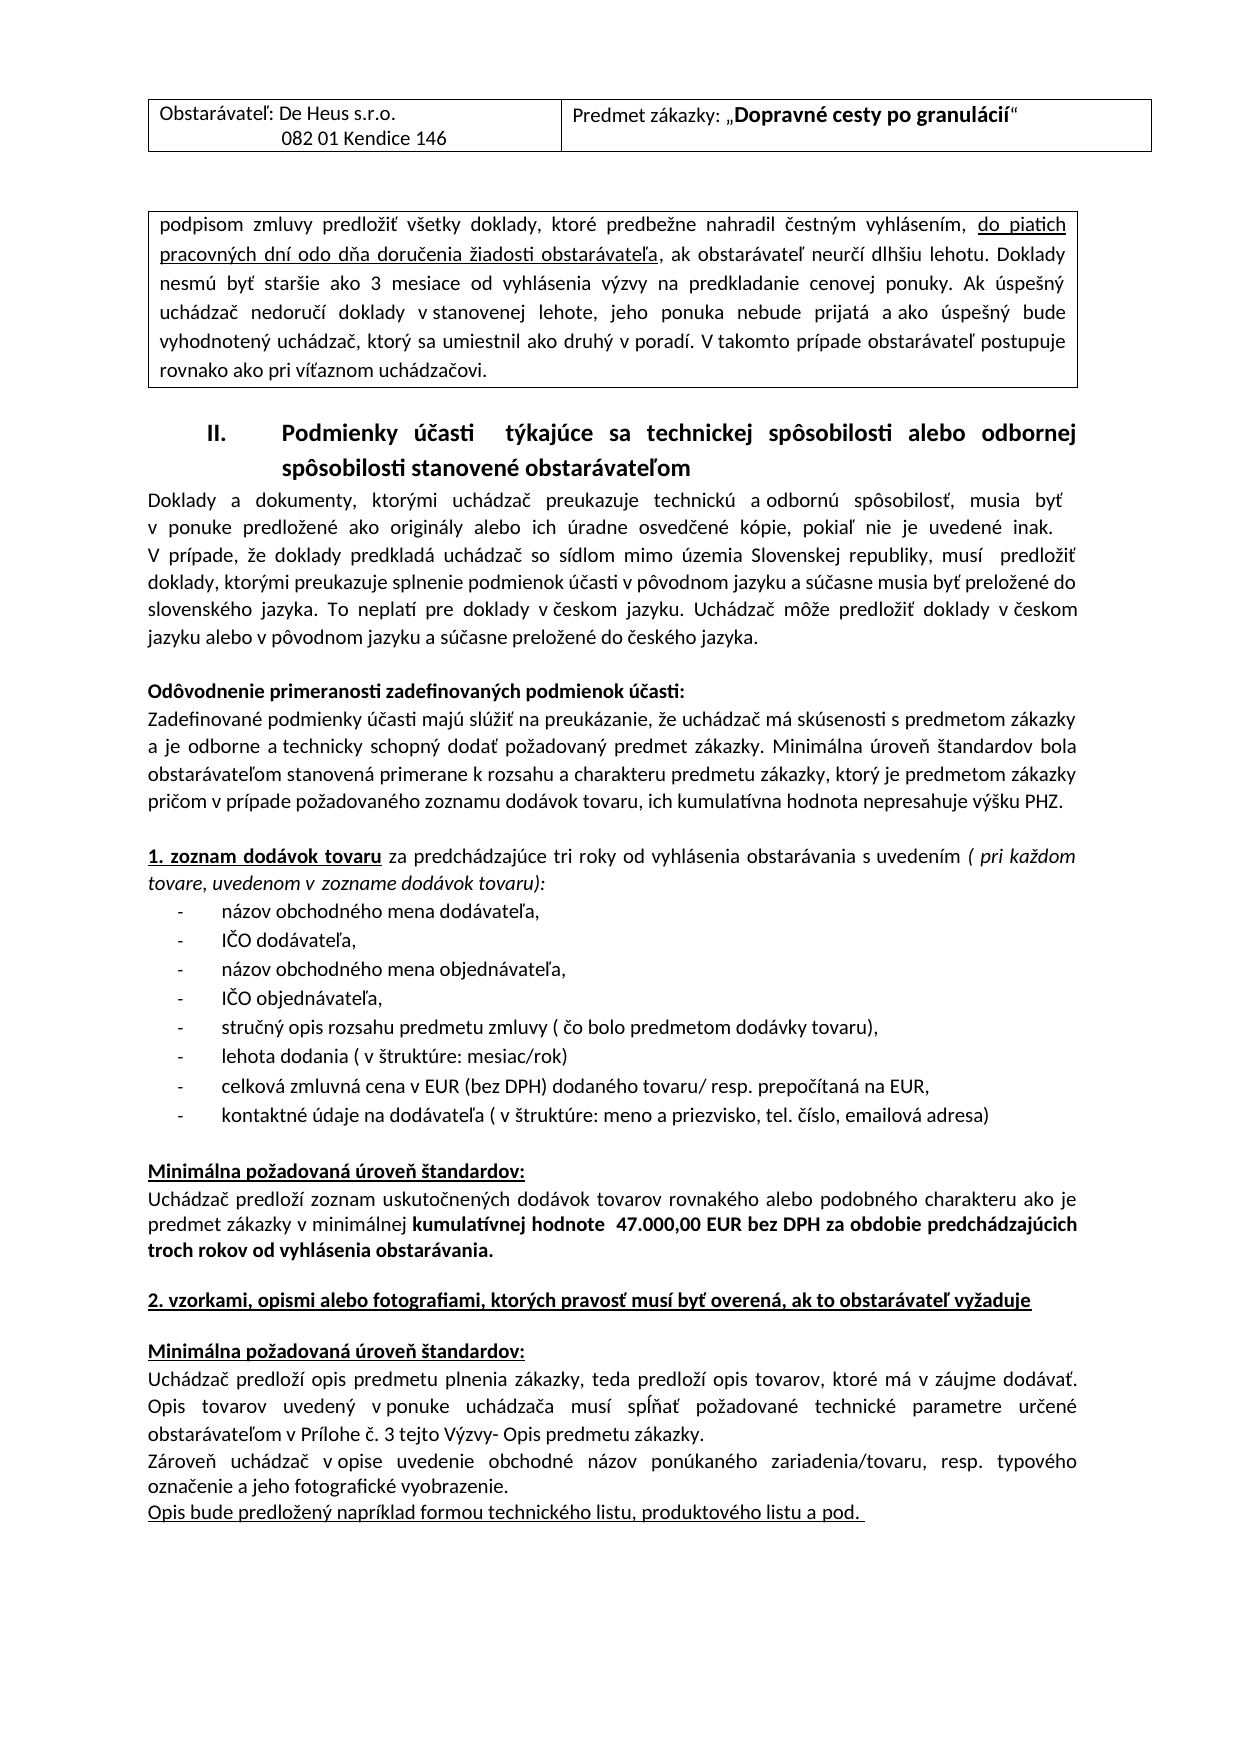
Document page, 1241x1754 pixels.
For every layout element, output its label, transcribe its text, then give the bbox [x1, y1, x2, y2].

list IČO objednávateľa, [177, 985, 1078, 1011]
text Zadefinované podmienky účasti majú slúžiť na preukázanie, že uchádzač má skúsenosti s predmetom zákazky a je odborne a technicky schopný dodať požadovaný predmet zákazky. Minimálna úroveň štandardov bola obstarávateľom stanovená primerane k rozsahu a charakteru predmetu zákazky, ktorý je predmetom zákazky pričom v prípade požadovaného zoznamu dodávok tovaru, ich kumulatívna hodnota nepresahuje výšku PHZ. [148, 706, 1078, 814]
list Podmienky účasti týkajúce sa technickej spôsobilosti alebo odbornej spôsobilosti stanovené obstarávateľom [207, 417, 1078, 482]
text Uchádzač predloží opis predmetu plnenia zákazky, teda predloží opis tovarov, ktoré má v záujme dodávať. Opis tovarov uvedený v ponuke uchádzača musí spĺňať požadované technické parametre určené obstarávateľom v Prílohe č. 3 tejto Výzvy- Opis predmetu zákazky. [148, 1366, 1078, 1446]
text Odôvodnenie primeranosti zadefinovaných podmienok účasti: [148, 679, 1078, 704]
text Doklady a dokumenty, ktorými uchádzač preukazuje technickú a odbornú spôsobilosť, musia byť v ponuke predložené ako originály alebo ich úradne osvedčené kópie, pokiaľ nie je uvedené inak. V prípade, že doklady predkladá uchádzač so sídlom mimo územia Slovenskej republiky, musí predložiť doklady, ktorými preukazuje splnenie podmienok účasti v pôvodnom jazyku a súčasne musia byť preložené do slovenského jazyka. To neplatí pre doklady v českom jazyku. Uchádzač môže predložiť doklady v českom jazyku alebo v pôvodnom jazyku a súčasne preložené do českého jazyka. [148, 487, 1078, 649]
text 2. vzorkami, opismi alebo fotografiami, ktorých pravosť musí byť overená, ak to obstarávateľ vyžaduje [148, 1288, 1078, 1313]
text Opis bude predložený napríklad formou technického listu, produktového listu a pod. [148, 1499, 1078, 1524]
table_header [149, 212, 1077, 387]
list lehota dodania ( v štruktúre: mesiac/rok) [177, 1044, 1078, 1069]
text Zároveň uchádzač v opise uvedenie obchodné názov ponúkaného zariadenia/tovaru, resp. typového označenie a jeho fotografické vyobrazenie. [148, 1448, 1078, 1499]
list kontaktné údaje na dodávateľa ( v štruktúre: meno a priezvisko, tel. číslo, emailová adresa) [177, 1102, 1078, 1127]
text 1. zoznam dodávok tovaru za predchádzajúce tri roky od vyhlásenia obstarávania s uvedením ( pri každom tovare, uvedenom v zozname dodávok tovaru): [148, 843, 1078, 896]
list celková zmluvná cena v EUR (bez DPH) dodaného tovaru/ resp. prepočítaná na EUR, [177, 1073, 1078, 1098]
text Minimálna požadovaná úroveň štandardov: [148, 1338, 1078, 1364]
text Uchádzač predloží zoznam uskutočnených dodávok tovarov rovnakého alebo podobného charakteru ako je predmet zákazky v minimálnej kumulatívnej hodnote 47.000,00 EUR bez DPH za obdobie predchádzajúcich troch rokov od vyhlásenia obstarávania. [148, 1186, 1078, 1262]
list názov obchodného mena dodávateľa, [177, 898, 1078, 923]
list názov obchodného mena objednávateľa, [177, 956, 1078, 982]
list IČO dodávateľa, [177, 927, 1078, 952]
list stručný opis rozsahu predmetu zmluvy ( čo bolo predmetom dodávky tovaru), [177, 1014, 1078, 1040]
text Minimálna požadovaná úroveň štandardov: [148, 1159, 1078, 1184]
